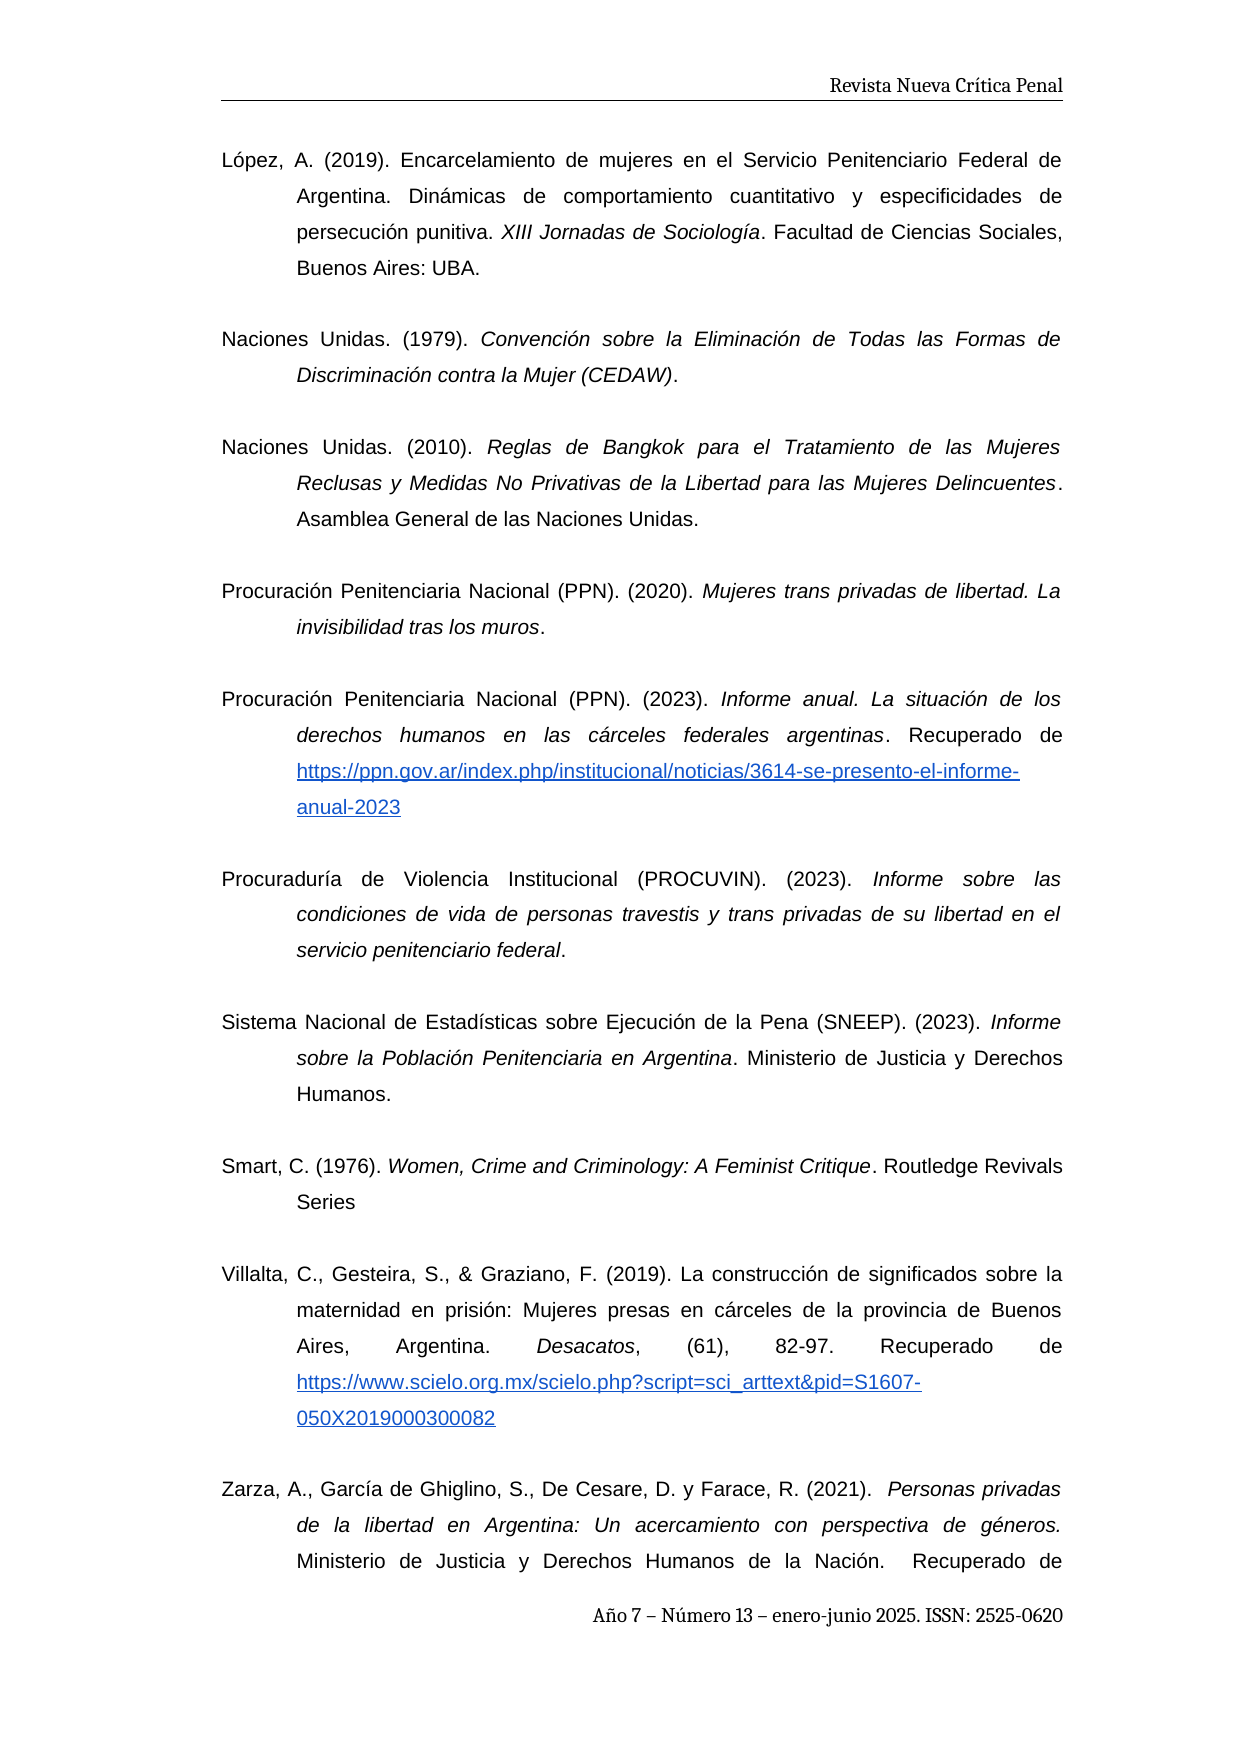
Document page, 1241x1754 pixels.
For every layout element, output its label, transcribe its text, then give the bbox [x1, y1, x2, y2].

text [221, 1477, 1063, 1573]
text Naciones Unidas. (2010). Reglas de Bangkok para el Tratamiento de las Mujeres Reclusas y Medidas No Privativas de la Libertad para las Mujeres Delincuentes. Asamblea General de las Naciones Unidas. [221, 435, 1063, 531]
text Smart, C. (1976). Women, Crime and Criminology: A Feminist Critique. Routledge Revivals Series [221, 1154, 1063, 1214]
text Procuración Penitenciaria Nacional (PPN). (2023). Informe anual. La situación de los derechos humanos en las cárceles federales argentinas. Recuperado de https://ppn.gov.ar/index.php/institucional/noticias/3614-se-presento-el-informe-anual-2023 [221, 687, 1063, 818]
text Villalta, C., Gesteira, S., & Graziano, F. (2019). La construcción de significados sobre la maternidad en prisión: Mujeres presas en cárceles de la provincia de Buenos Aires, Argentina. Desacatos, (61), 82-97. Recuperado de https://www.scielo.org.mx/scielo.php?script=sci_arttext&pid=S1607-050X2019000300082 [221, 1262, 1063, 1429]
text López, A. (2019). Encarcelamiento de mujeres en el Servicio Penitenciario Federal de Argentina. Dinámicas de comportamiento cuantitativo y especificidades de persecución punitiva. XIII Jornadas de Sociología. Facultad de Ciencias Sociales, Buenos Aires: UBA. [221, 148, 1063, 279]
text Sistema Nacional de Estadísticas sobre Ejecución de la Pena (SNEEP). (2023). Informe sobre la Población Penitenciaria en Argentina. Ministerio de Justicia y Derechos Humanos. [221, 1010, 1063, 1106]
text Naciones Unidas. (1979). Convención sobre la Eliminación de Todas las Formas de Discriminación contra la Mujer (CEDAW). [221, 327, 1063, 387]
text Procuraduría de Violencia Institucional (PROCUVIN). (2023). Informe sobre las condiciones de vida de personas travestis y trans privadas de su libertad en el servicio penitenciario federal. [221, 866, 1063, 962]
text Procuración Penitenciaria Nacional (PPN). (2020). Mujeres trans privadas de libertad. La invisibilidad tras los muros. [221, 579, 1063, 639]
